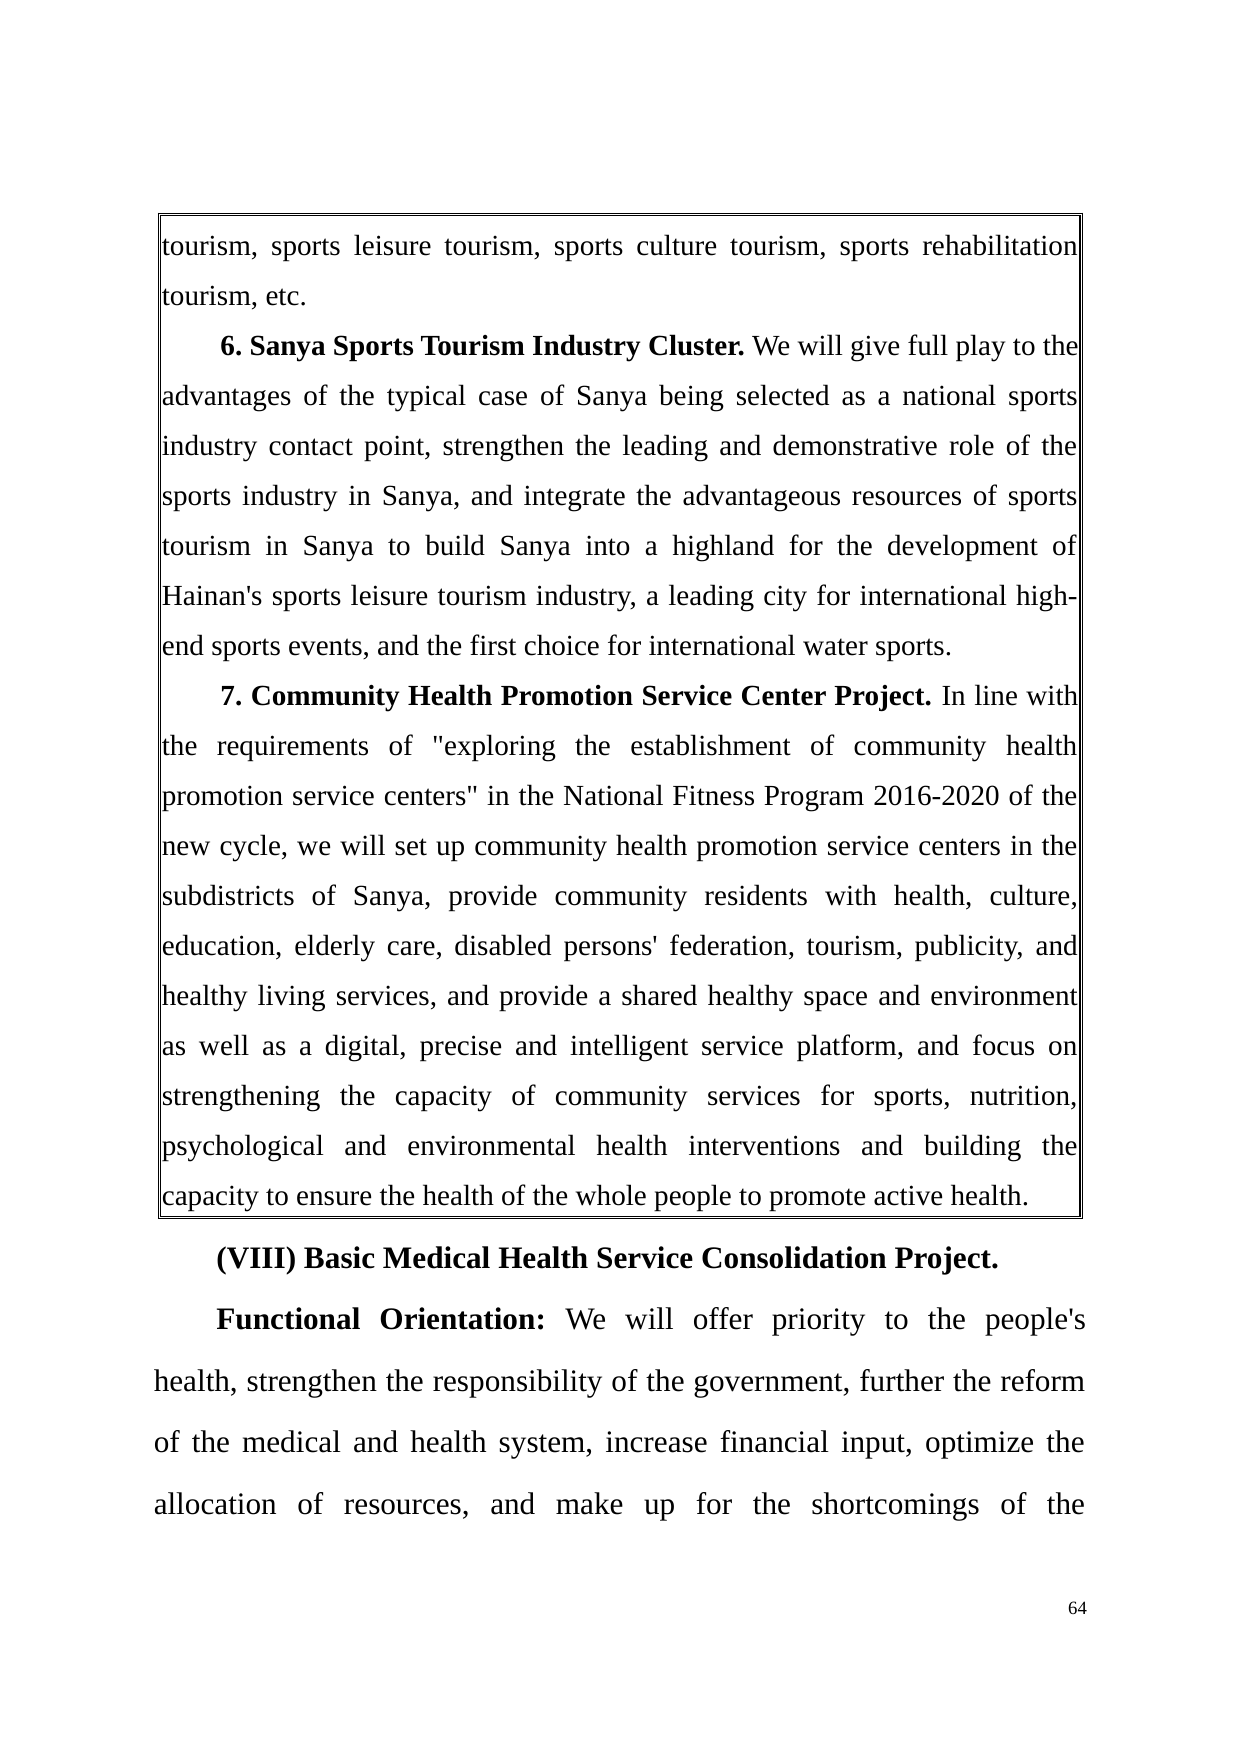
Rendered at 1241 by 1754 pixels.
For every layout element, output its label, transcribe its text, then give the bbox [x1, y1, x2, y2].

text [153, 1281, 1087, 1526]
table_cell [161, 216, 1079, 1216]
subtitle (VIII) Basic Medical Health Service Consolidation Project. [153, 1219, 1087, 1281]
